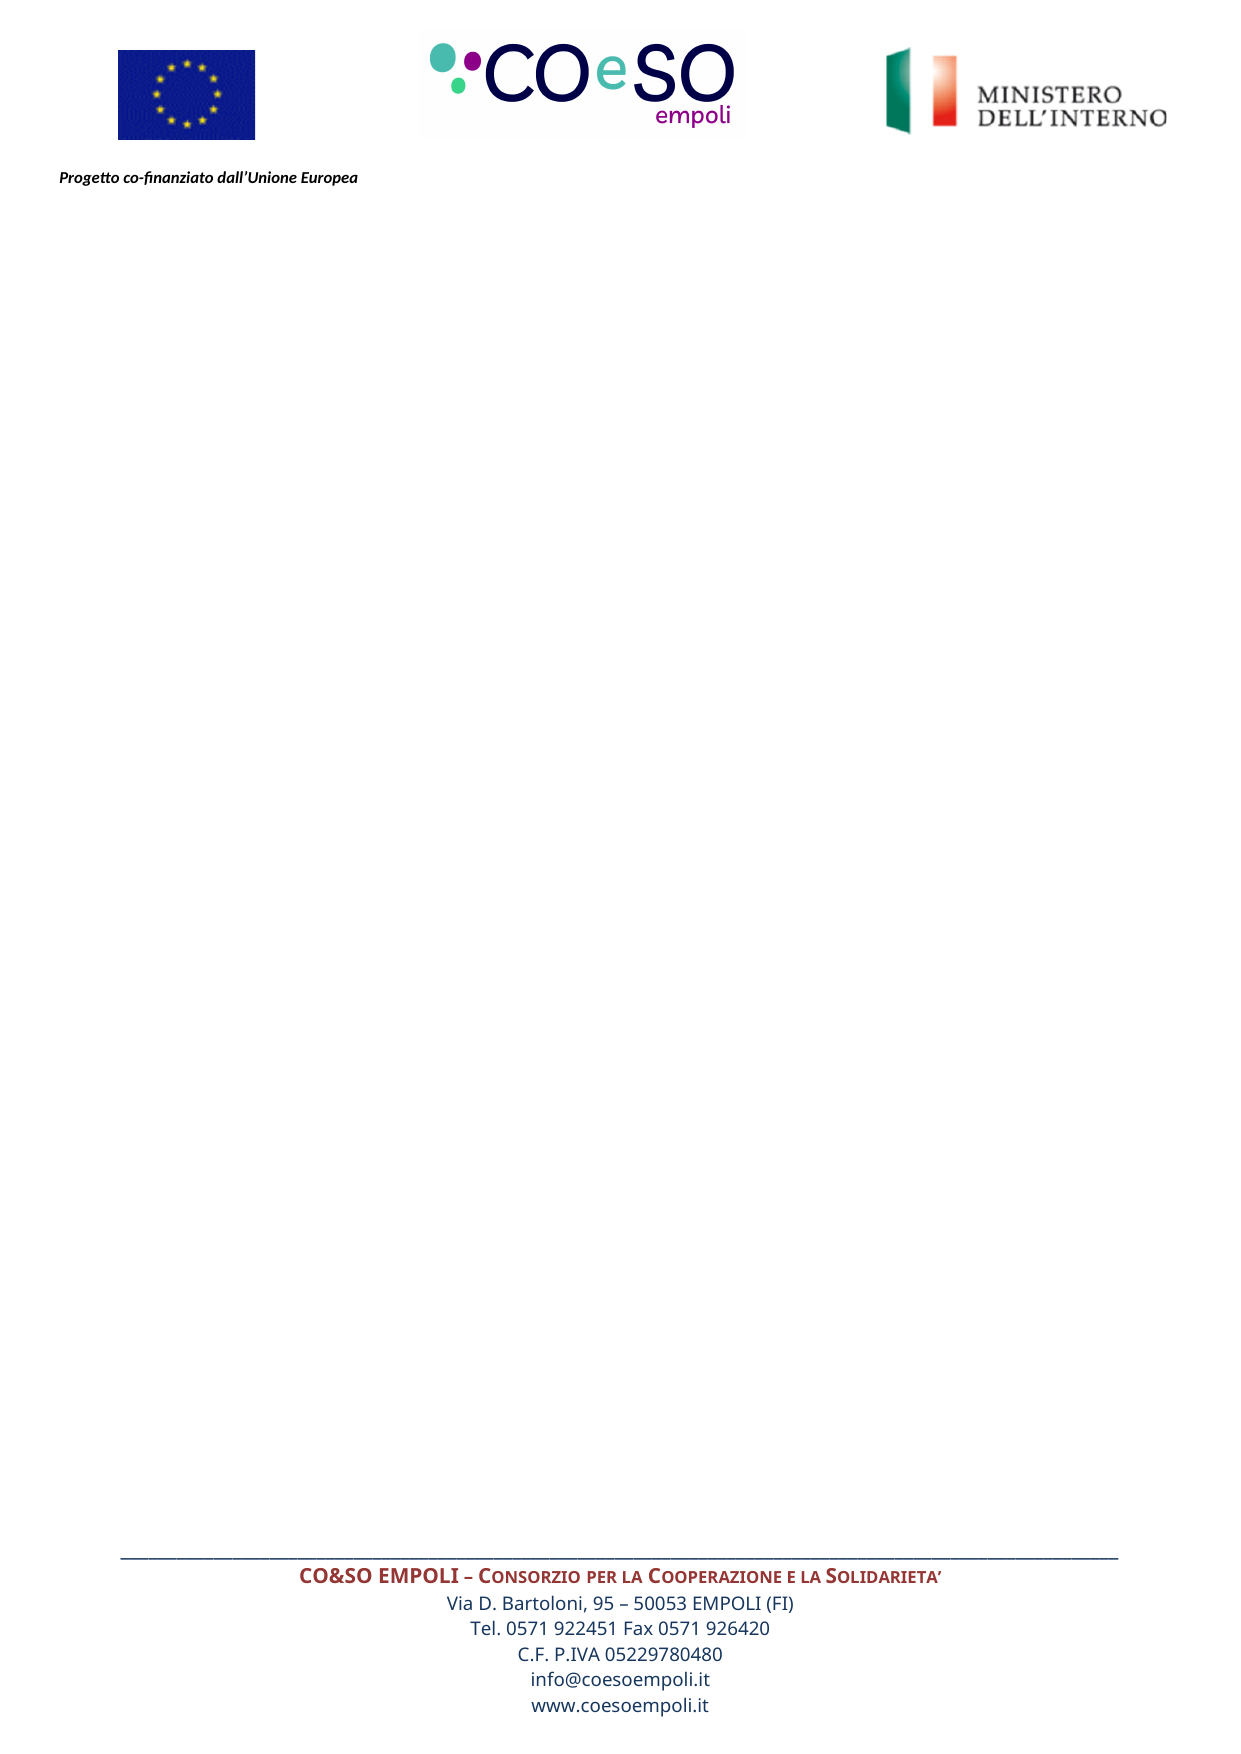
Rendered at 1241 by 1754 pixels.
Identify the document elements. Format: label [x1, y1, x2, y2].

picture [418, 29, 748, 140]
picture [118, 50, 256, 140]
picture [874, 43, 1167, 140]
